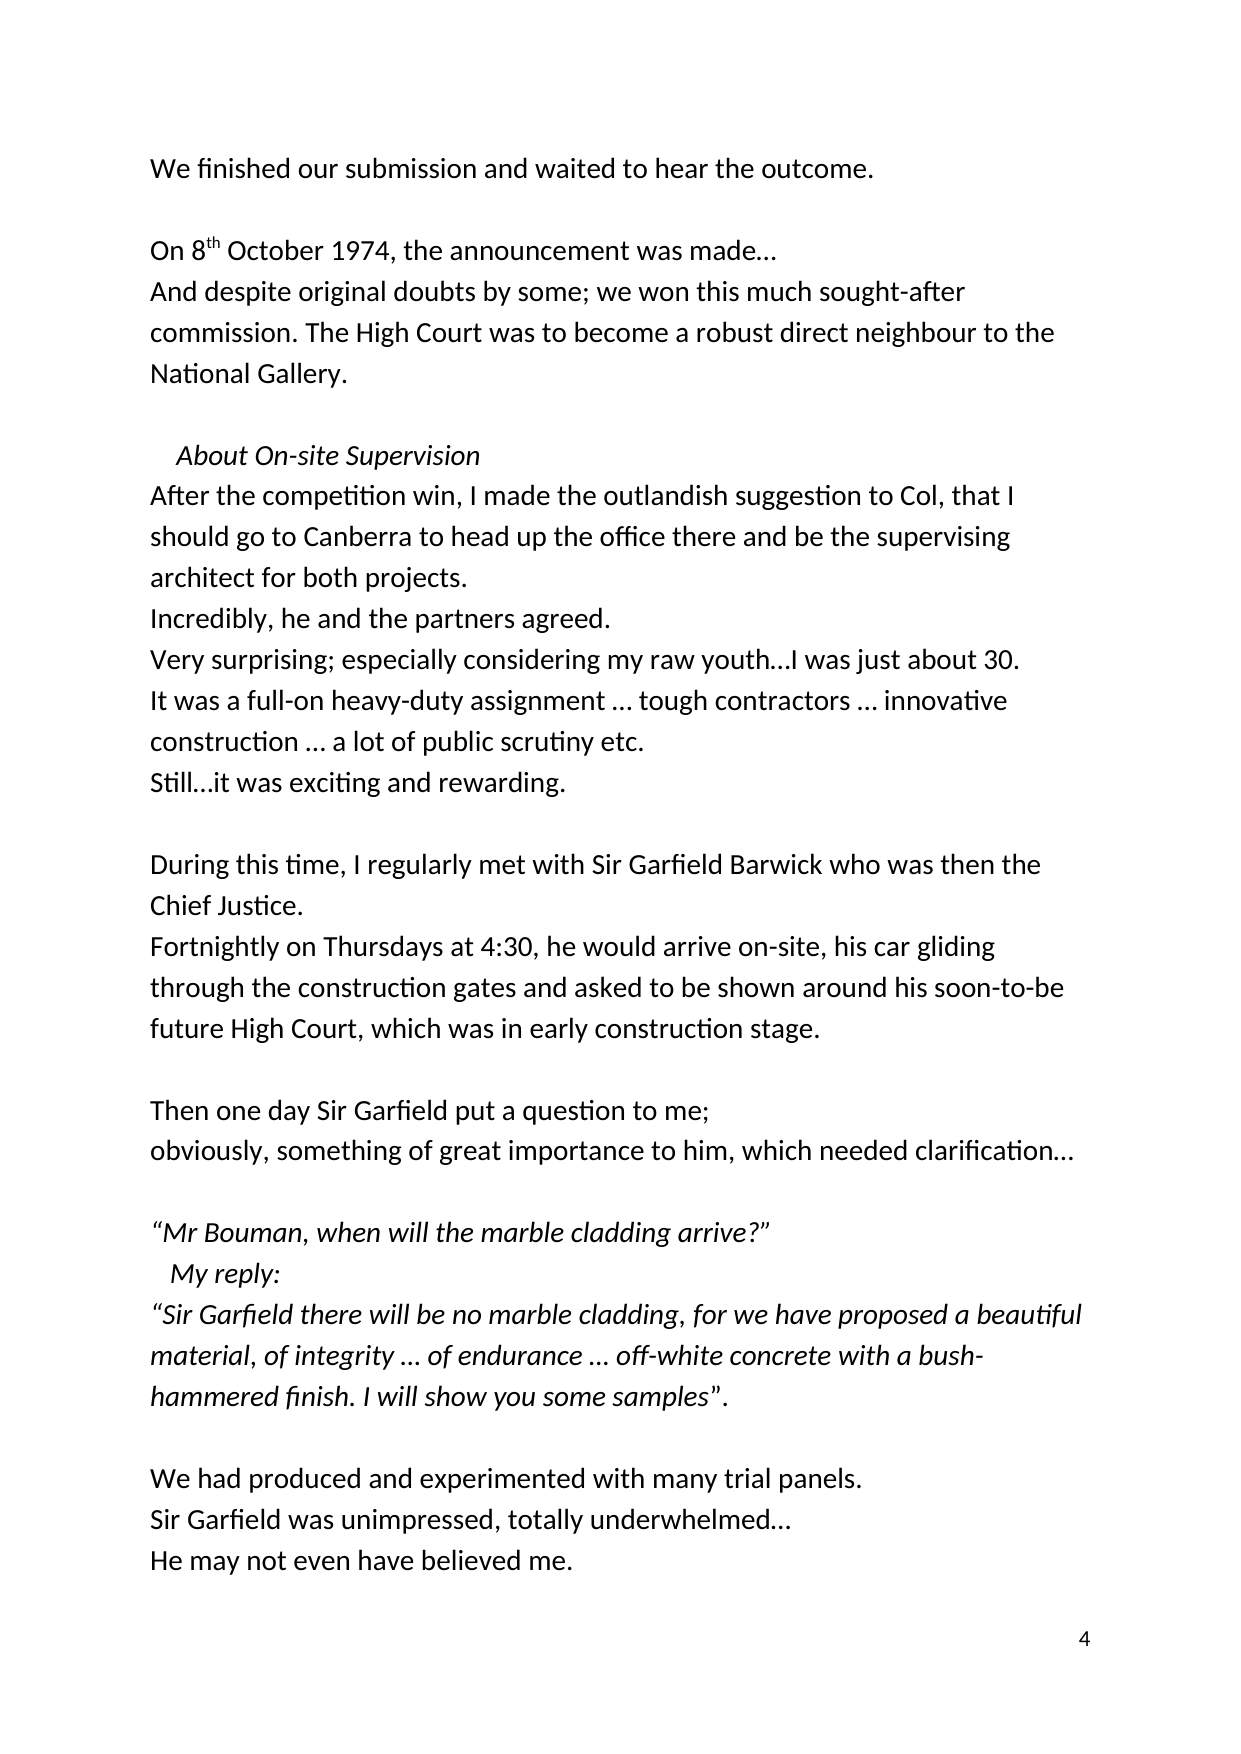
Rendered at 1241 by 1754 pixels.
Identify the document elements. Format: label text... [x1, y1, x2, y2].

text On 8th October 1974, the announcement was made… [150, 232, 1090, 267]
text Fortnightly on Thursdays at 4:30, he would arrive on-site, his car gliding through the construction gates and asked to be shown around his soon-to-be future High Court, which was in early construction stage. [150, 928, 1090, 1045]
text My reply: [150, 1255, 1090, 1291]
text About On-site Supervision [150, 437, 1090, 472]
text He may not even have believed me. [150, 1542, 1090, 1577]
text Very surprising; especially considering my raw youth…I was just about 30. [150, 641, 1090, 677]
text It was a full-on heavy-duty assignment … tough contractors … innovative construction … a lot of public scrutiny etc. [150, 682, 1090, 759]
text Sir Garfield was unimpressed, totally underwhelmed… [150, 1501, 1090, 1537]
text During this time, I regularly met with Sir Garfield Barwick who was then the Chief Justice. [150, 846, 1090, 922]
text And despite original doubts by some; we won this much sought-after commission. The High Court was to become a robust direct neighbour to the National Gallery. [150, 273, 1090, 390]
text After the competition win, I made the outlandish suggestion to Col, that I should go to Canberra to head up the office there and be the supervising architect for both projects. [150, 477, 1090, 595]
text Still…it was exciting and rewarding. [150, 764, 1090, 800]
text We had produced and experimented with many trial panels. [150, 1460, 1090, 1496]
text obviously, something of great importance to him, which needed clarification… [150, 1132, 1090, 1168]
text Then one day Sir Garfield put a question to me; [150, 1092, 1090, 1127]
text “Mr Bouman, when will the marble cladding arrive?” [150, 1214, 1090, 1250]
text “Sir Garfield there will be no marble cladding, for we have proposed a beautiful material, of integrity … of endurance … off-white concrete with a bush-hammered finish. I will show you some samples”. [150, 1296, 1090, 1414]
text We finished our submission and waited to hear the outcome. [150, 150, 1090, 186]
text Incredibly, he and the partners agreed. [150, 600, 1090, 636]
